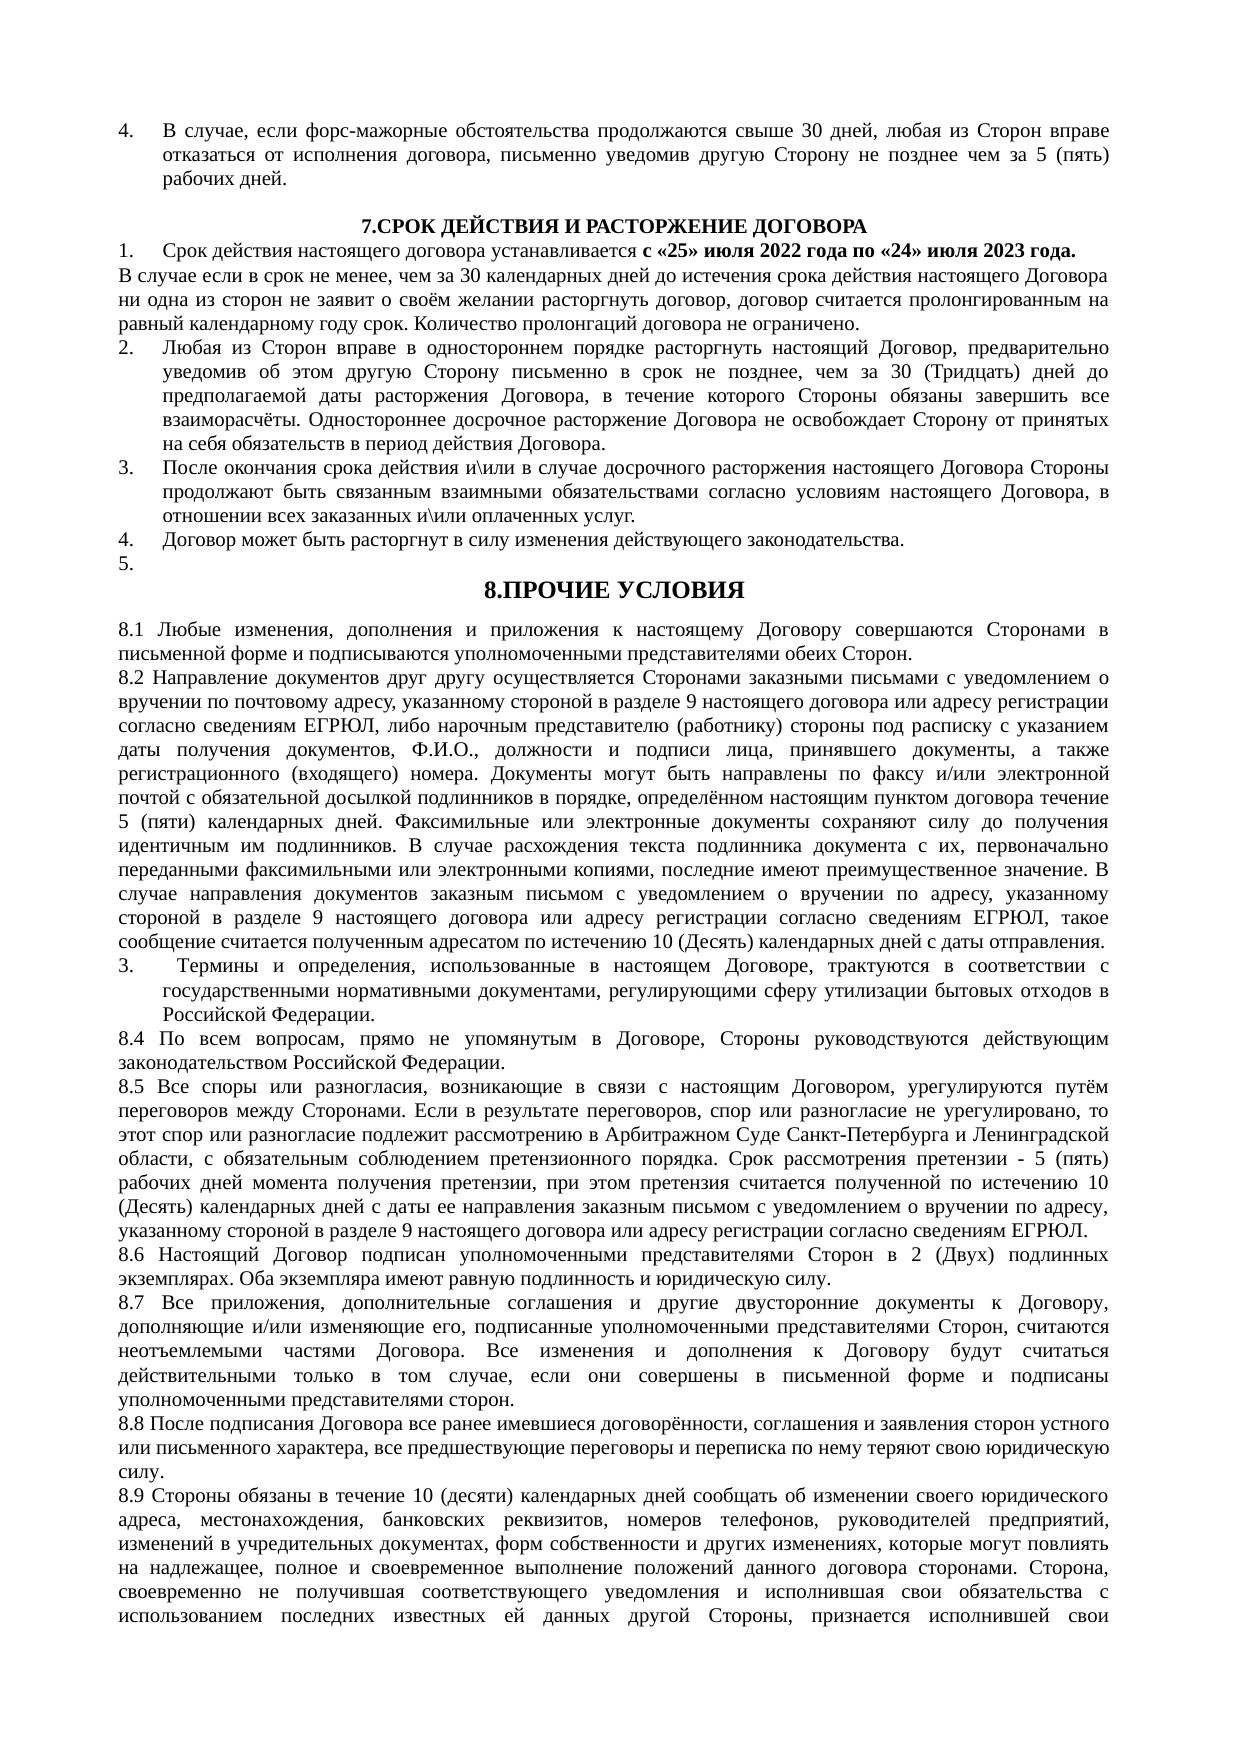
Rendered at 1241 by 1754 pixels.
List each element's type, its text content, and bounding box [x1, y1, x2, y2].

list Договор может быть расторгнут в силу изменения действующего законодательства. [118, 527, 1110, 551]
text 8.8 После подписания Договора все ранее имевшиеся договорённости, соглашения и заявления сторон устного или письменного характера, все предшествующие переговоры и переписка по нему теряют свою юридическую силу. [118, 1411, 1110, 1483]
list После окончания срока действия и\или в случае досрочного расторжения настоящего Договора Стороны продолжают быть связанным взаимными обязательствами согласно условиям настоящего Договора, в отношении всех заказанных и\или оплаченных услуг. [118, 455, 1110, 527]
text 8.1 Любые изменения, дополнения и приложения к настоящему Договору совершаются Сторонами в письменной форме и подписываются уполномоченными представителями обеих Сторон. [118, 617, 1110, 665]
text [118, 1483, 1110, 1627]
list Любая из Сторон вправе в одностороннем порядке расторгнуть настоящий Договор, предварительно уведомив об этом другую Сторону письменно в срок не позднее, чем за 30 (Тридцать) дней до предполагаемой даты расторжения Договора, в течение которого Стороны обязаны завершить все взаиморасчёты. Одностороннее досрочное расторжение Договора не освобождает Сторону от принятых на себя обязательств в период действия Договора. [118, 335, 1110, 455]
text В случае если в срок не менее, чем за 30 календарных дней до истечения срока действия настоящего Договора ни одна из сторон не заявит о своём желании расторгнуть договор, договор считается пролонгированным на равный календарному году срок. Количество пролонгаций договора не ограничено. [118, 262, 1110, 335]
text 8.7 Все приложения, дополнительные соглашения и другие двусторонние документы к Договору, дополняющие и/или изменяющие его, подписанные уполномоченными представителями Сторон, считаются неотъемлемыми частями Договора. Все изменения и дополнения к Договору будут считаться действительными только в том случае, если они совершены в письменной форме и подписаны уполномоченными представителями сторон. [118, 1290, 1110, 1411]
text 8.2 Направление документов друг другу осуществляется Сторонами заказными письмами с уведомлением о вручении по почтовому адресу, указанному стороной в разделе 9 настоящего договора или адресу регистрации согласно сведениям ЕГРЮЛ, либо нарочным представителю (работнику) стороны под расписку с указанием даты получения документов, Ф.И.О., должности и подписи лица, принявшего документы, а также регистрационного (входящего) номера. Документы могут быть направлены по факсу и/или электронной почтой с обязательной досылкой подлинников в порядке, определённом настоящим пунктом договора течение 5 (пяти) календарных дней. Факсимильные или электронные документы сохраняют силу до получения идентичным им подлинников. В случае расхождения текста подлинника документа с их, первоначально переданными факсимильными или электронными копиями, последние имеют преимущественное значение. В случае направления документов заказным письмом с уведомлением о вручении по адресу, указанному стороной в разделе 9 настоящего договора или адресу регистрации согласно сведениям ЕГРЮЛ, такое сообщение считается полученным адресатом по истечению 10 (Десять) календарных дней с даты отправления. [118, 665, 1110, 953]
list Термины и определения, использованные в настоящем Договоре, трактуются в соответствии с государственными нормативными документами, регулирующими сферу утилизации бытовых отходов в Российской Федерации. [118, 953, 1110, 1026]
text 7.СРОК ДЕЙСТВИЯ И РАСТОРЖЕНИЕ ДОГОВОРА [118, 214, 1110, 238]
text 8.ПРОЧИЕ УСЛОВИЯ [118, 575, 1110, 604]
text 8.5 Все споры или разногласия, возникающие в связи с настоящим Договором, урегулируются путём переговоров между Сторонами. Если в результате переговоров, спор или разногласие не урегулировано, то этот спор или разногласие подлежит рассмотрению в Арбитражном Суде Санкт-Петербурга и Ленинградской области, с обязательным соблюдением претензионного порядка. Срок рассмотрения претензии - 5 (пять) рабочих дней момента получения претензии, при этом претензия считается полученной по истечению 10 (Десять) календарных дней с даты ее направления заказным письмом с уведомлением о вручении по адресу, указанному стороной в разделе 9 настоящего договора или адресу регистрации согласно сведениям ЕГРЮЛ. [118, 1074, 1110, 1242]
list В случае, если форс-мажорные обстоятельства продолжаются свыше 30 дней, любая из Сторон вправе отказаться от исполнения договора, письменно уведомив другую Сторону не позднее чем за 5 (пять) рабочих дней. [118, 118, 1110, 190]
text 8.6 Настоящий Договор подписан уполномоченными представителями Сторон в 2 (Двух) подлинных экземплярах. Оба экземпляра имеют равную подлинность и юридическую силу. [118, 1242, 1110, 1290]
list Срок действия настоящего договора устанавливается с «25» июля 2022 года по «24» июля 2023 года. [118, 238, 1110, 262]
text 8.4 По всем вопросам, прямо не упомянутым в Договоре, Стороны руководствуются действующим законодательством Российской Федерации. [118, 1026, 1110, 1074]
